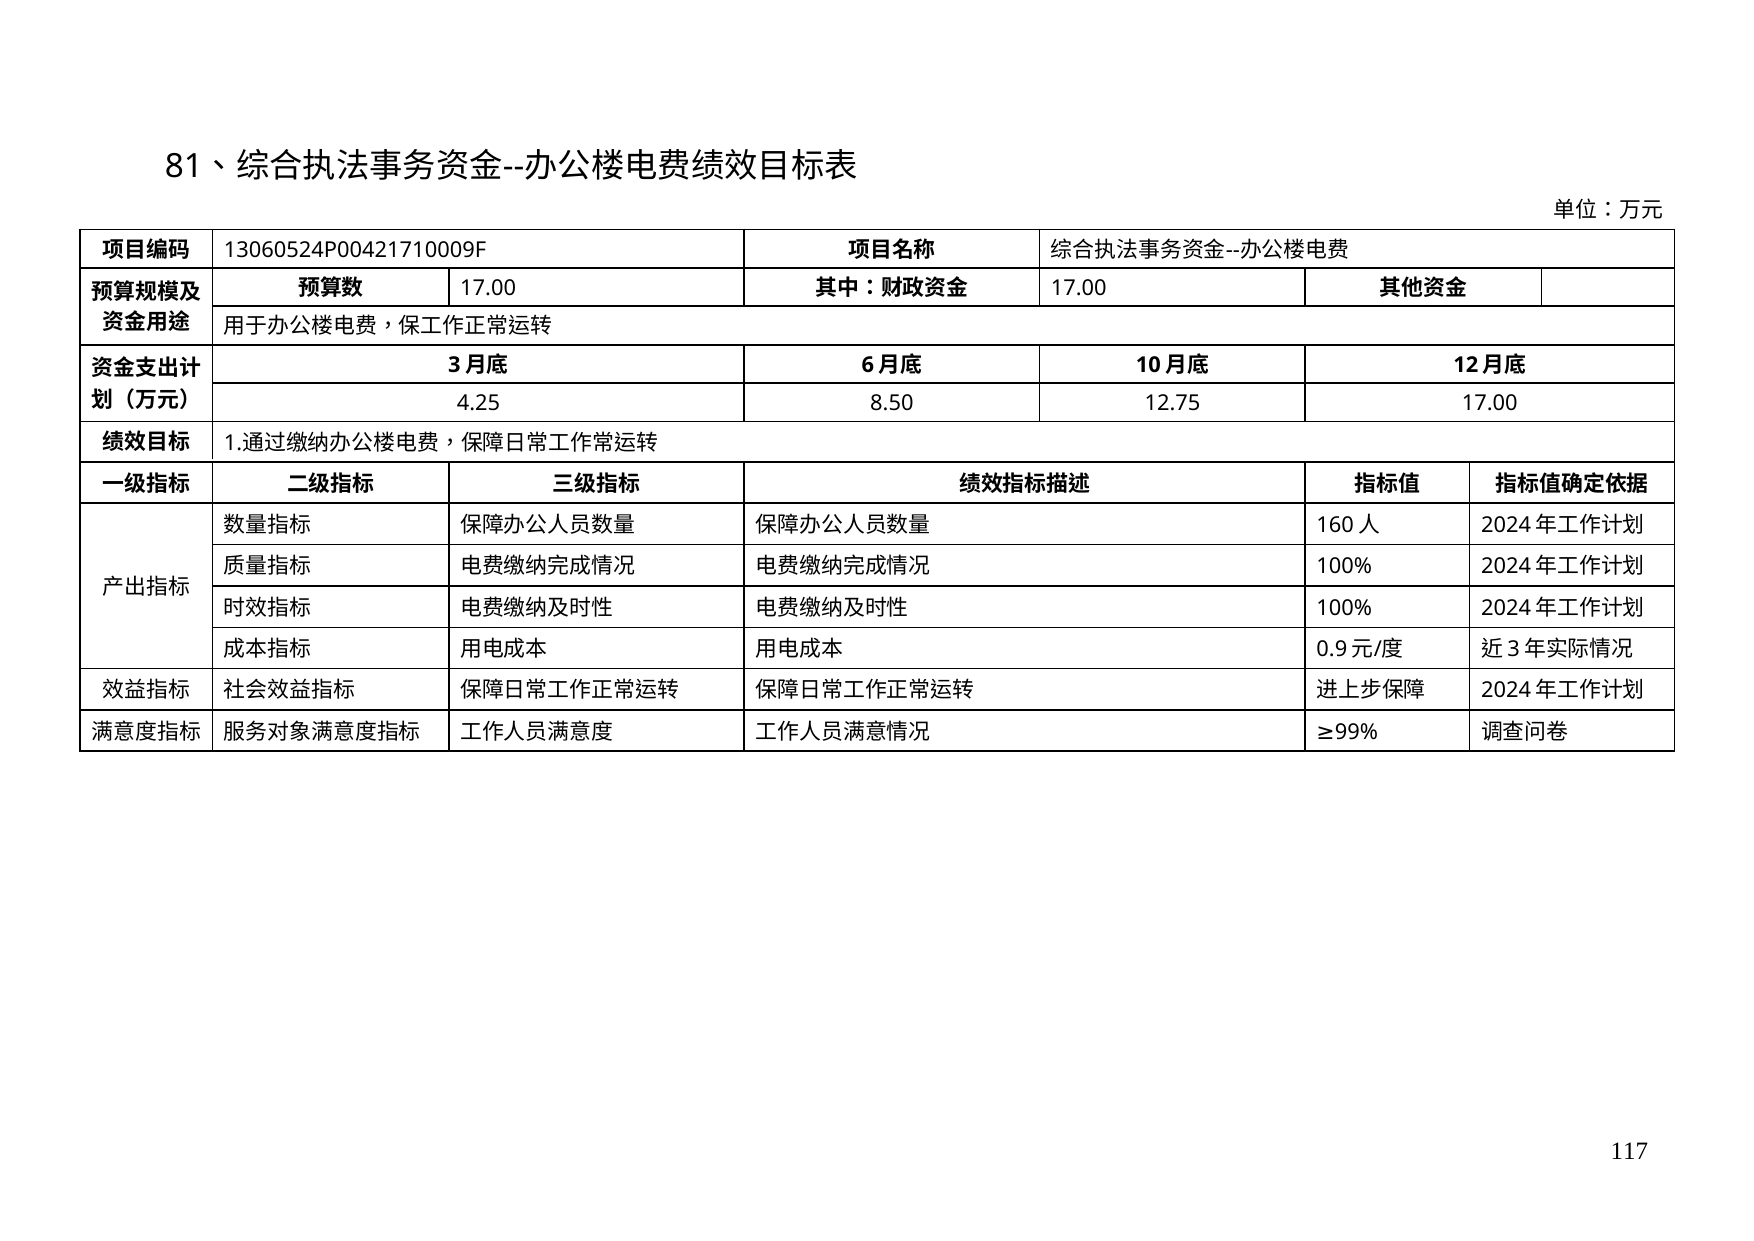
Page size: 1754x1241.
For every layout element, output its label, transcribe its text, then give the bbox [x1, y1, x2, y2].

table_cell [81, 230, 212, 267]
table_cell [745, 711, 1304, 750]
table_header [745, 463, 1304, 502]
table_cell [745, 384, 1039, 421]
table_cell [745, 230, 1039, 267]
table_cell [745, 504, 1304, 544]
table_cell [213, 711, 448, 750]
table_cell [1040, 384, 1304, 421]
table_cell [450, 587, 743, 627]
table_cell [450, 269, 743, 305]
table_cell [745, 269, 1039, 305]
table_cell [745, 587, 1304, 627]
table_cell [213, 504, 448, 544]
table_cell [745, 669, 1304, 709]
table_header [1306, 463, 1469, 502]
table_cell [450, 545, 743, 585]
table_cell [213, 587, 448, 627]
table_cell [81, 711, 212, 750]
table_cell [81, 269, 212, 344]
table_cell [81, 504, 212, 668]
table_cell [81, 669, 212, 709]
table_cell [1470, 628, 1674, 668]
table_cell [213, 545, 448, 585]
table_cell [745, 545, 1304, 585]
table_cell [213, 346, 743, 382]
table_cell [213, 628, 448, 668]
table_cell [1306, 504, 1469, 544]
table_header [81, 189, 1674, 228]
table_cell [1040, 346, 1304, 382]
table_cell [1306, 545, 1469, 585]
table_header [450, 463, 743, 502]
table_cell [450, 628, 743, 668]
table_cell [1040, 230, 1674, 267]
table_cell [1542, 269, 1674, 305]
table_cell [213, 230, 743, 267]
text 81、综合执法事务资金--办公楼电费绩效目标表 [106, 142, 1648, 187]
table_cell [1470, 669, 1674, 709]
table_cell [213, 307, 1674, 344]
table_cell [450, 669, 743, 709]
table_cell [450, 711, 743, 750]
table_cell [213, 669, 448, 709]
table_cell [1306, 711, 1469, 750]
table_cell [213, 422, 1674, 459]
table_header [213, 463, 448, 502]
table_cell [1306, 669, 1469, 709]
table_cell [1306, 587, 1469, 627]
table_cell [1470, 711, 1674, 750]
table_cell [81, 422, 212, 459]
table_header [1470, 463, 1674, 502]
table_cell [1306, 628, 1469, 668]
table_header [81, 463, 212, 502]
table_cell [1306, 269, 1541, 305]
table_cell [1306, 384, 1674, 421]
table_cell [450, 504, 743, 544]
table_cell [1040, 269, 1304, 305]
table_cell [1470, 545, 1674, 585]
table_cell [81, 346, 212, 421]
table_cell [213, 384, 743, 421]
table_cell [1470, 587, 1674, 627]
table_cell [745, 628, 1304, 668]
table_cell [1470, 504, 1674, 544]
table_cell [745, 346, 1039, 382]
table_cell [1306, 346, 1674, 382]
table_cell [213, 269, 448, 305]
